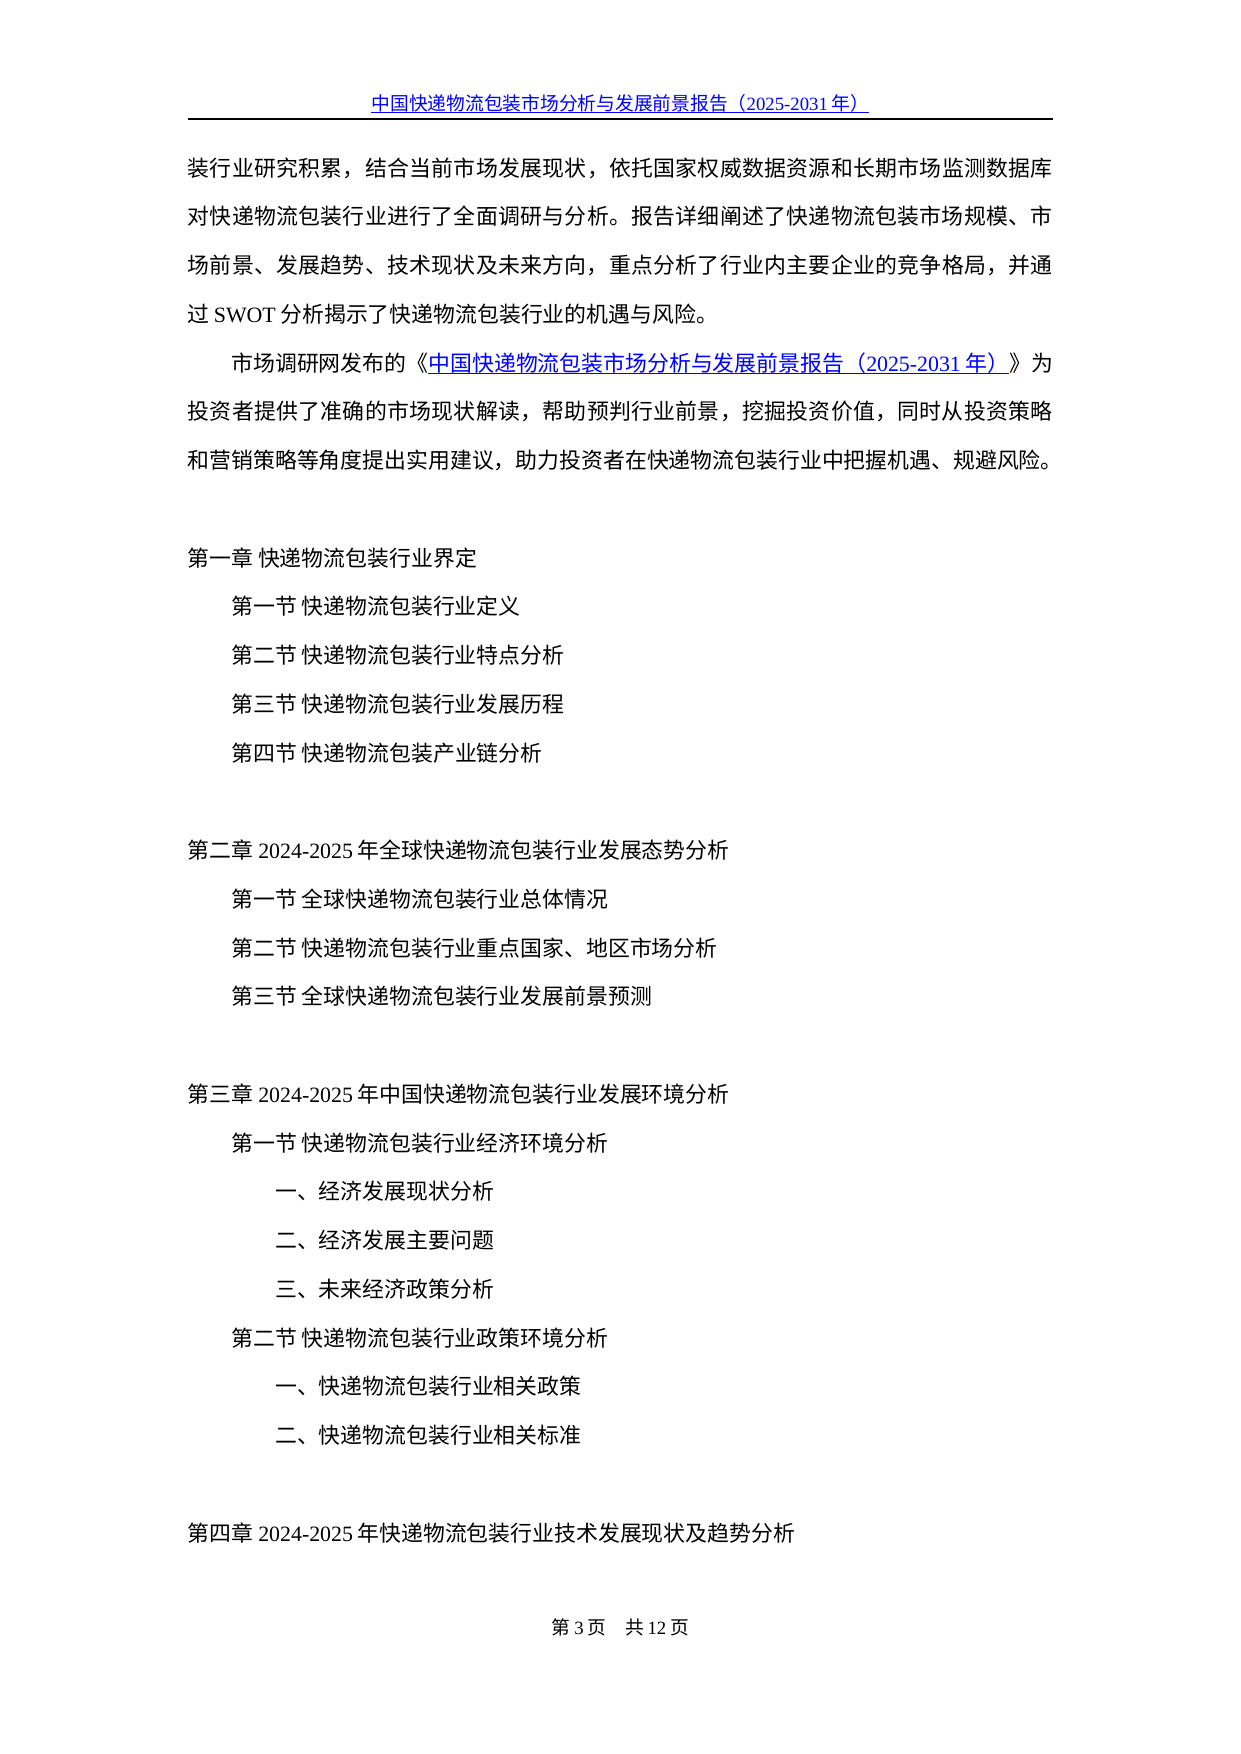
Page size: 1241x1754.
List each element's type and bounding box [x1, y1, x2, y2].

text [187, 150, 1053, 1548]
